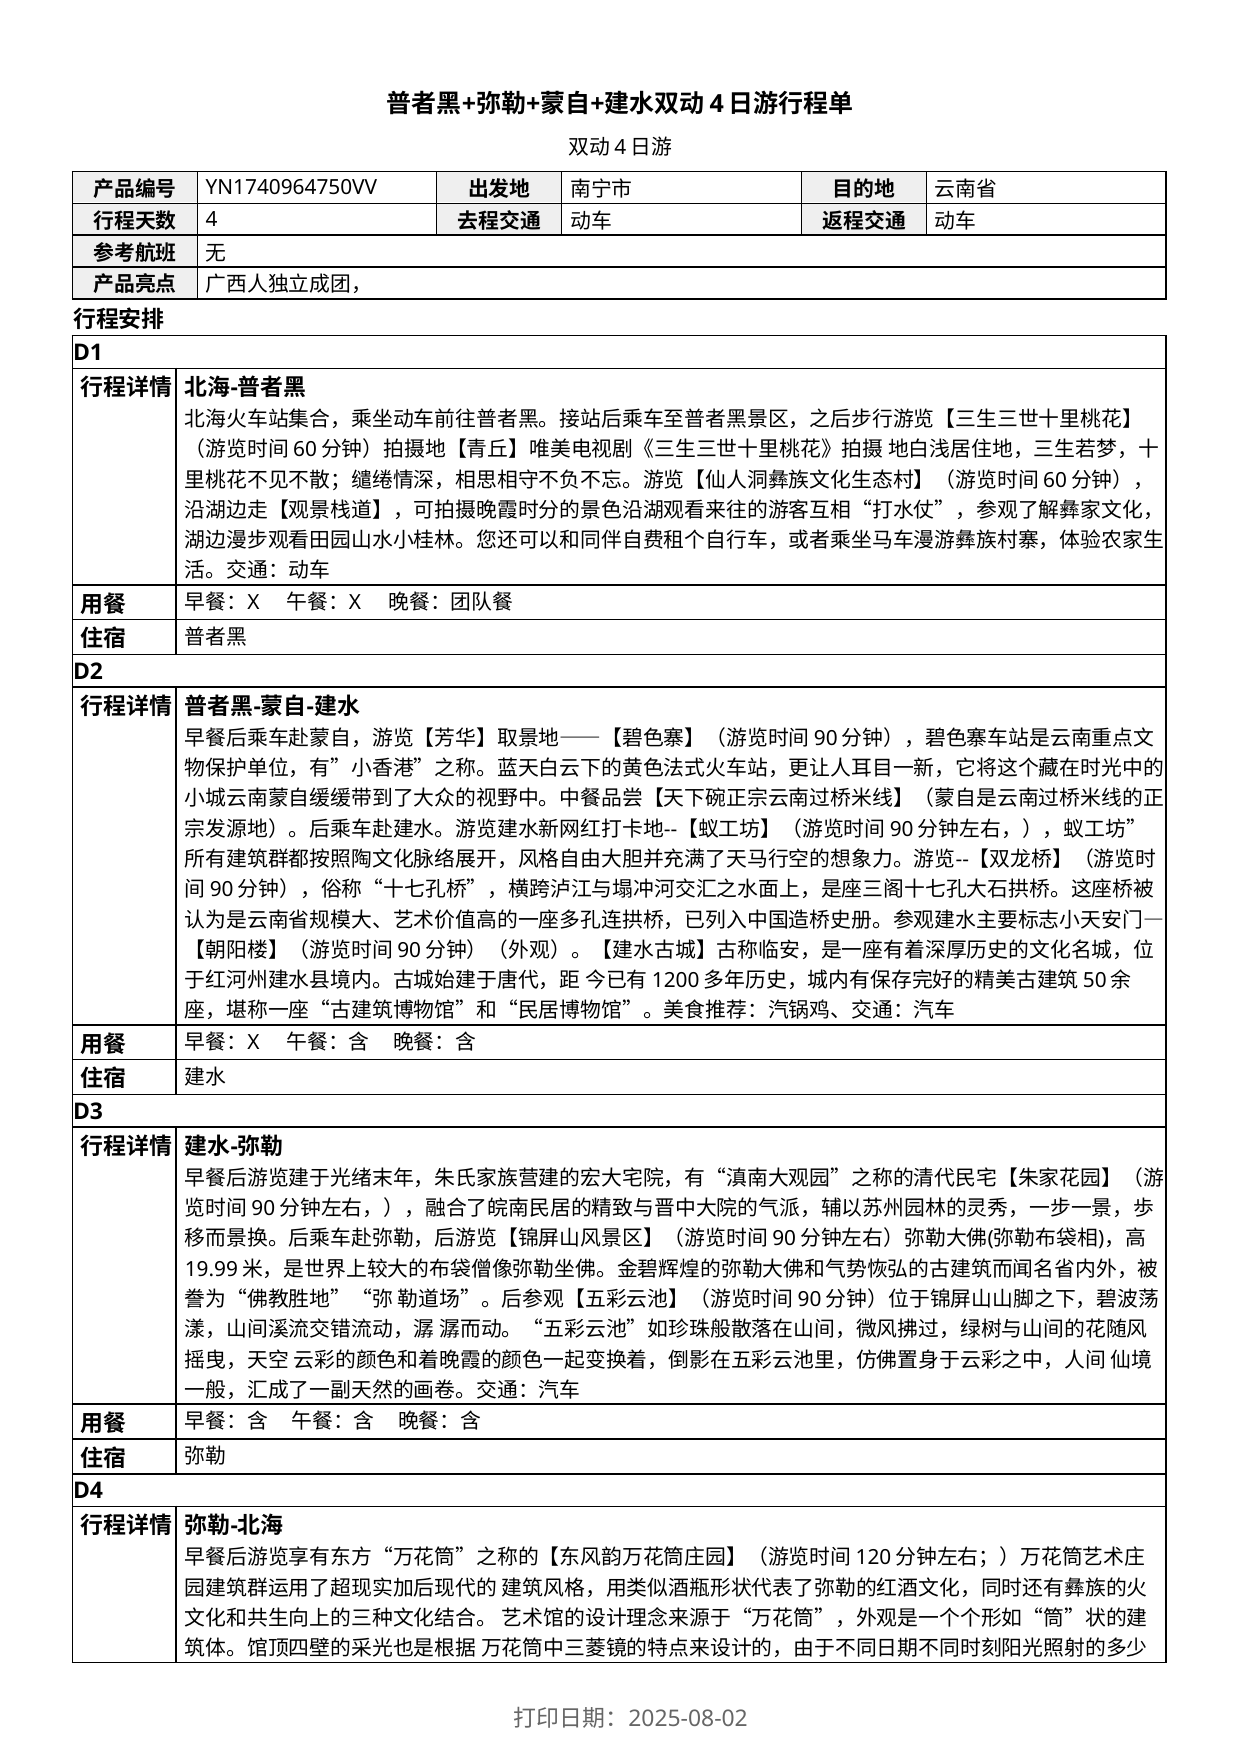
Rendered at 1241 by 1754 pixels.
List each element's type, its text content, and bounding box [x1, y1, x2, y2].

table_cell 行程详情 [73, 369, 175, 584]
text 行程安排 [73, 300, 1167, 334]
table_cell 建水-弥勒 早餐后游览建于光绪末年，朱氏家族营建的宏大宅院，有“滇南大观园”之称的清代民宅【朱家花园】（游览时间90分钟左右，），融合了皖南民居的精致与晋中大院的气派，辅以苏州园林的灵秀，一步一景，歩移而景换。 [177, 1128, 1165, 1403]
table_cell 无 [198, 236, 1165, 266]
table_cell 用餐 [73, 586, 175, 619]
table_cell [177, 1507, 1165, 1661]
table_cell 4 [198, 204, 436, 234]
table_cell 北海-普者黑 北海火车站集合，乘坐动车前往普者黑。接站后乘车至普者黑景区，之后步行游览【三生三世十里桃花】（游览时间60分钟）拍摄地【青丘】唯美电视剧《三生三世十里桃花》拍摄 地白浅居住地，三生若梦，十里桃花不见不散；缱绻情深，相思相守不负不忘。游览【仙人洞彝族文化生态村】（游览时间60分钟），沿湖边走【观景栈道】，可拍摄晚霞时分的景色沿湖观看来往的游客互相“打水仗”，参观了解彝家文化，湖边漫步观看田园山水小桂林。您还可以和同伴自费租个自行车，或者乘坐马车漫游彝族村寨，体验农家生活。 [177, 369, 1165, 584]
table_cell D3 [73, 1095, 1165, 1126]
table_header D1 [73, 336, 1165, 367]
table_cell 参考航班 [73, 236, 197, 266]
table_cell 早餐：X 午餐：X 晚餐：团队餐 [177, 586, 1165, 619]
table_header 目的地 [802, 172, 926, 202]
table_cell 动车 [927, 204, 1165, 234]
table_cell 行程详情 [73, 1507, 175, 1661]
table_cell 建水 [177, 1060, 1165, 1093]
table_cell D2 [73, 655, 1165, 686]
table_cell 去程交通 [437, 204, 561, 234]
table_cell 住宿 [73, 620, 175, 653]
table_cell 用餐 [73, 1026, 175, 1059]
table_cell 早餐：含 午餐：含 晚餐：含 [177, 1405, 1165, 1438]
text 普者黑+弥勒+蒙自+建水双动4日游行程单 [73, 83, 1167, 119]
table_cell D4 [73, 1475, 1165, 1506]
table_header 云南省 [927, 172, 1165, 202]
table_cell 行程天数 [73, 204, 197, 234]
table_cell 住宿 [73, 1060, 175, 1093]
table_header 产品编号 [73, 172, 197, 202]
table_header 南宁市 [562, 172, 801, 202]
table_cell 动车 [562, 204, 801, 234]
table_cell 早餐：X 午餐：含 晚餐：含 [177, 1026, 1165, 1059]
table_cell 广西人独立成团， [198, 268, 1165, 298]
table_cell 产品亮点 [73, 268, 197, 298]
table_cell 用餐 [73, 1405, 175, 1438]
table_cell 弥勒 [177, 1440, 1165, 1473]
table_header 出发地 [437, 172, 561, 202]
table_cell 行程详情 [73, 1128, 175, 1403]
table_cell 住宿 [73, 1440, 175, 1473]
text 双动4日游 [73, 130, 1167, 160]
table_cell 普者黑-蒙自-建水 早餐后乘车赴蒙自，游览【芳华】取景地——【碧色寨】（游览时间90分钟），碧色寨车站是云南重点文物保护单位，有”小香港”之称。蓝天白云下的黄色法式火车站，更让人耳目一新，它将这个藏在时光中的小城云南蒙自缓缓带到了大众的视野中。中餐品尝【天下碗正宗云南过桥米线】（蒙自是云南过桥米线的正宗发源地）。 [177, 688, 1165, 1024]
table_cell 返程交通 [802, 204, 926, 234]
table_cell 行程详情 [73, 688, 175, 1024]
table_header YN1740964750VV [198, 172, 436, 202]
table_cell 普者黑 [177, 620, 1165, 653]
